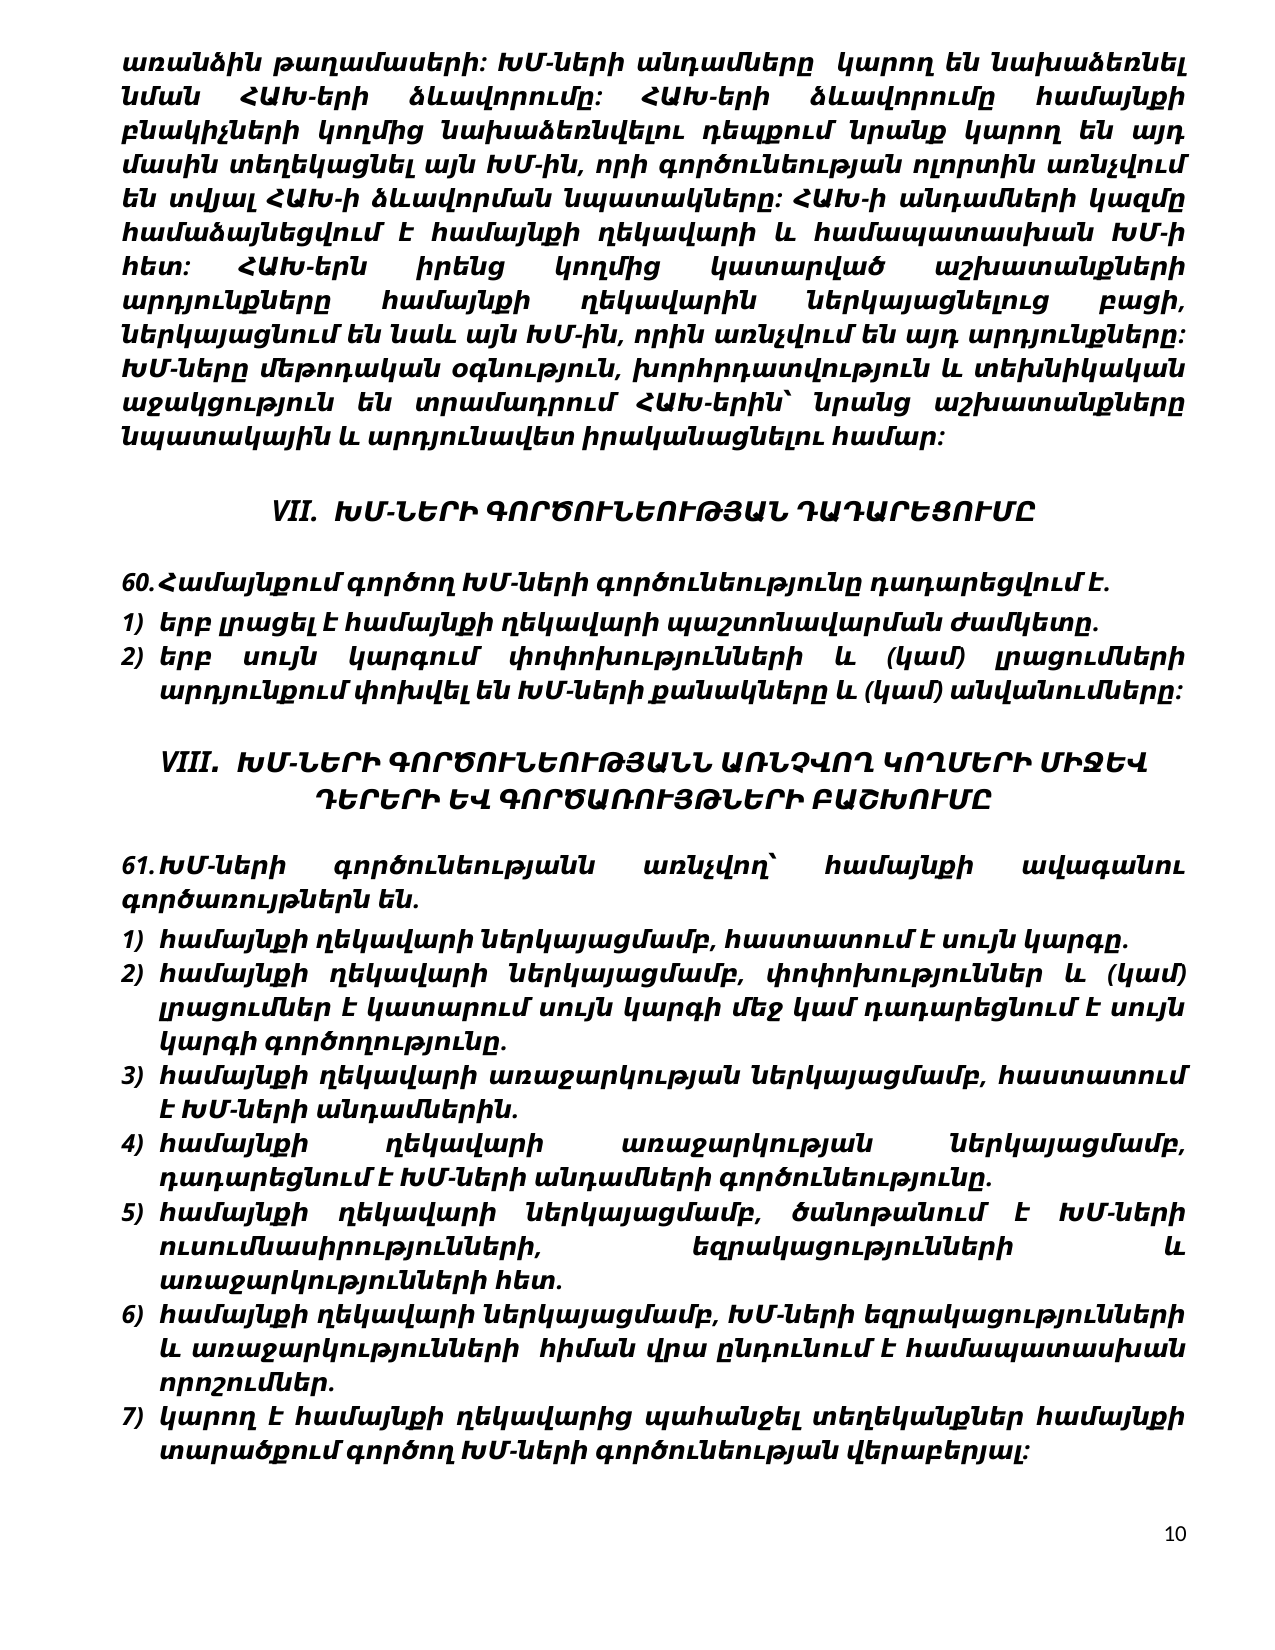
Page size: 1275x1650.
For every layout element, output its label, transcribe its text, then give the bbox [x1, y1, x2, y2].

list համայնքի ղեկավարի ներկայացմամբ, հաստատում է սույն կարգը. [121, 922, 1186, 956]
list երբ լրացել է համայնքի ղեկավարի պաշտոնավարման ժամկետը. [121, 605, 1186, 639]
list ԽՄ-ների գործունեությանն առնչվող՝ համայնքի ավագանու գործառույթներն են. [121, 847, 1186, 915]
list Համայնքում գործող ԽՄ-ների գործունեությունը դադարեցվում է. [121, 564, 1186, 598]
list համայնքի ղեկավարի ներկայացմամբ, ծանոթանում է ԽՄ-ների ուսումնասիրությունների, եզրակացությունների և առաջարկությունների հետ. [121, 1194, 1186, 1296]
list համայնքի ղեկավարի առաջարկության ներկայացմամբ, հաստատում է ԽՄ-ների անդամներին. [121, 1058, 1186, 1126]
list VII. ԽՄ-ՆԵՐԻ ԳՈՐԾՈՒՆԵՈՒԹՅԱՆ ԴԱԴԱՐԵՑՈՒՄԸ [121, 491, 1186, 530]
list համայնքի ղեկավարի առաջարկության ներկայացմամբ, դադարեցնում է ԽՄ-ների անդամների գործունեությունը. [121, 1126, 1186, 1194]
list կարող է համայնքի ղեկավարից պահանջել տեղեկանքներ համայնքի տարածքում գործող ԽՄ-ների գործունեության վերաբերյալ: [121, 1398, 1186, 1467]
list VIII. ԽՄ-ՆԵՐԻ ԳՈՐԾՈՒՆԵՈՒԹՅԱՆՆ ԱՌՆՉՎՈՂ ԿՈՂՄԵՐԻ ՄԻՋԵՎ ԴԵՐԵՐԻ ԵՎ ԳՈՐԾԱՌՈՒՅԹՆԵՐԻ ԲԱՇԽՈՒՄԸ [121, 741, 1186, 817]
list համայնքի ղեկավարի ներկայացմամբ, ԽՄ-ների եզրակացությունների և առաջարկությունների հիման վրա ընդունում է համապատասխան որոշումներ. [121, 1296, 1186, 1398]
list երբ սույն կարգում փոփոխությունների և (կամ) լրացումների արդյունքում փոխվել են ԽՄ-ների քանակները և (կամ) անվանումները: [121, 639, 1186, 707]
list համայնքի ղեկավարի ներկայացմամբ, փոփոխություններ և (կամ) լրացումներ է կատարում սույն կարգի մեջ կամ դադարեցնում է սույն կարգի գործողությունը. [121, 956, 1186, 1058]
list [121, 44, 1186, 453]
